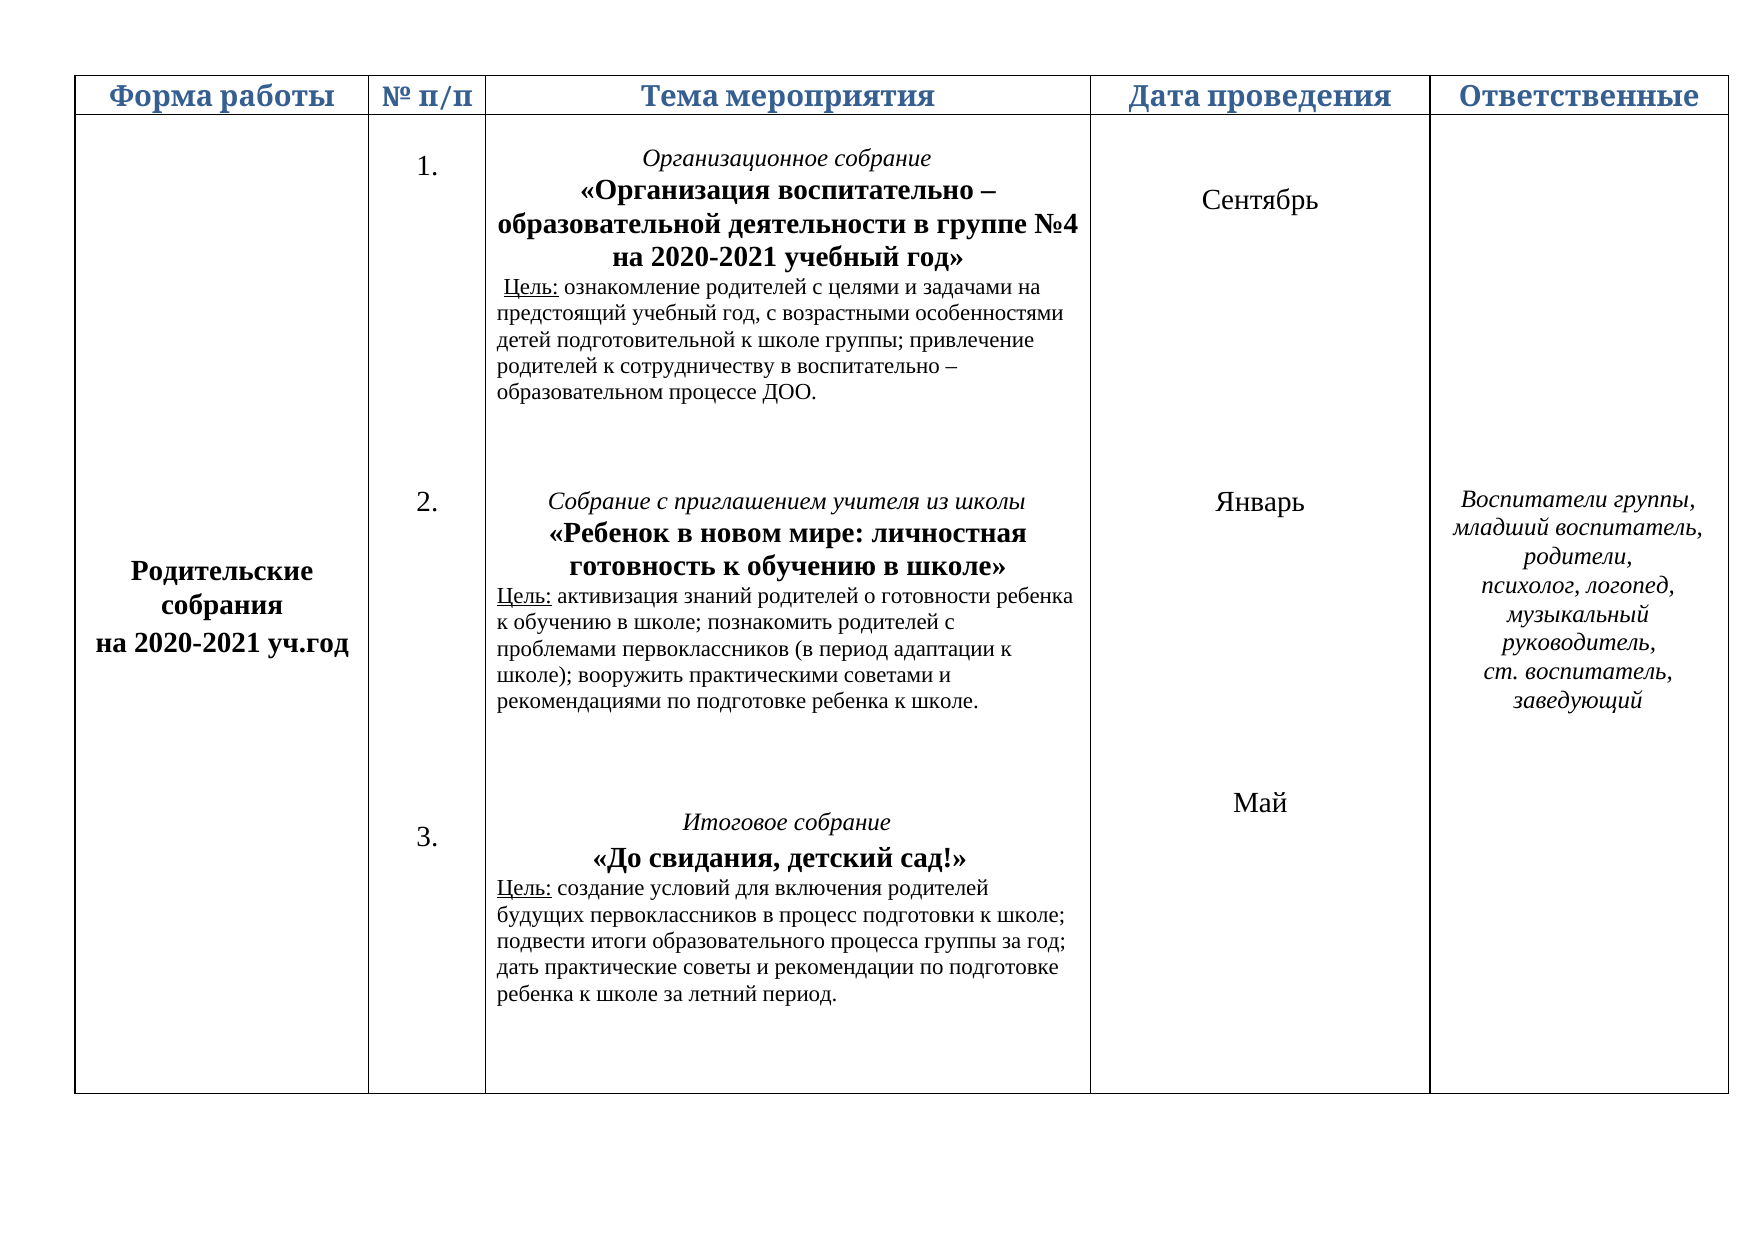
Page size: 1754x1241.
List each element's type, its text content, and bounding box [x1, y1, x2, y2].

table_header Ответственные [1431, 76, 1728, 114]
table_header Тема мероприятия [486, 76, 1090, 114]
table_header № п/п [369, 76, 485, 114]
table_cell Родительские собрания на 2020-2021 уч.год [76, 115, 368, 1093]
table_header Дата проведения [1091, 76, 1429, 114]
table_cell Воспитатели группы, младший воспитатель, родители, психолог, логопед, музыкальный руководитель, ст. воспитатель, заведующий [1431, 115, 1728, 1093]
table_cell Организационное собрание «Организация воспитательно – образовательной деятельности в группе №4 на 2020-2021 учебный год» Цель: ознакомление родителей с целями и задачами на предстоящий учебный год, с возрастными особенностями детей подготовительной к школе группы; привлечение родителей к сотрудничеству в воспитательно – образовательном процессе ДОО. Собрание с приглашением учителя из школы «Ребенок в новом мире: личностная готовность к обучению в школе» Цель: активизация знаний родителей о готовности ребенка к обучению в школе; познакомить родителей с проблемами первоклассников (в период адаптации к школе); вооружить практическими советами и рекомендациями по подготовке ребенка к школе. Итоговое собрание «До свидания, детский сад!» Цель: создание условий для включения родителей будущих первоклассников в процесс подготовки к школе; подвести итоги образовательного процесса группы за год; дать практические советы и рекомендации по подготовке ребенка к школе за летний период. [486, 115, 1090, 1093]
table_cell Сентябрь Январь Май [1091, 115, 1429, 1093]
table_cell 1. 2. 3. [369, 115, 485, 1093]
table_header Форма работы [76, 76, 368, 114]
